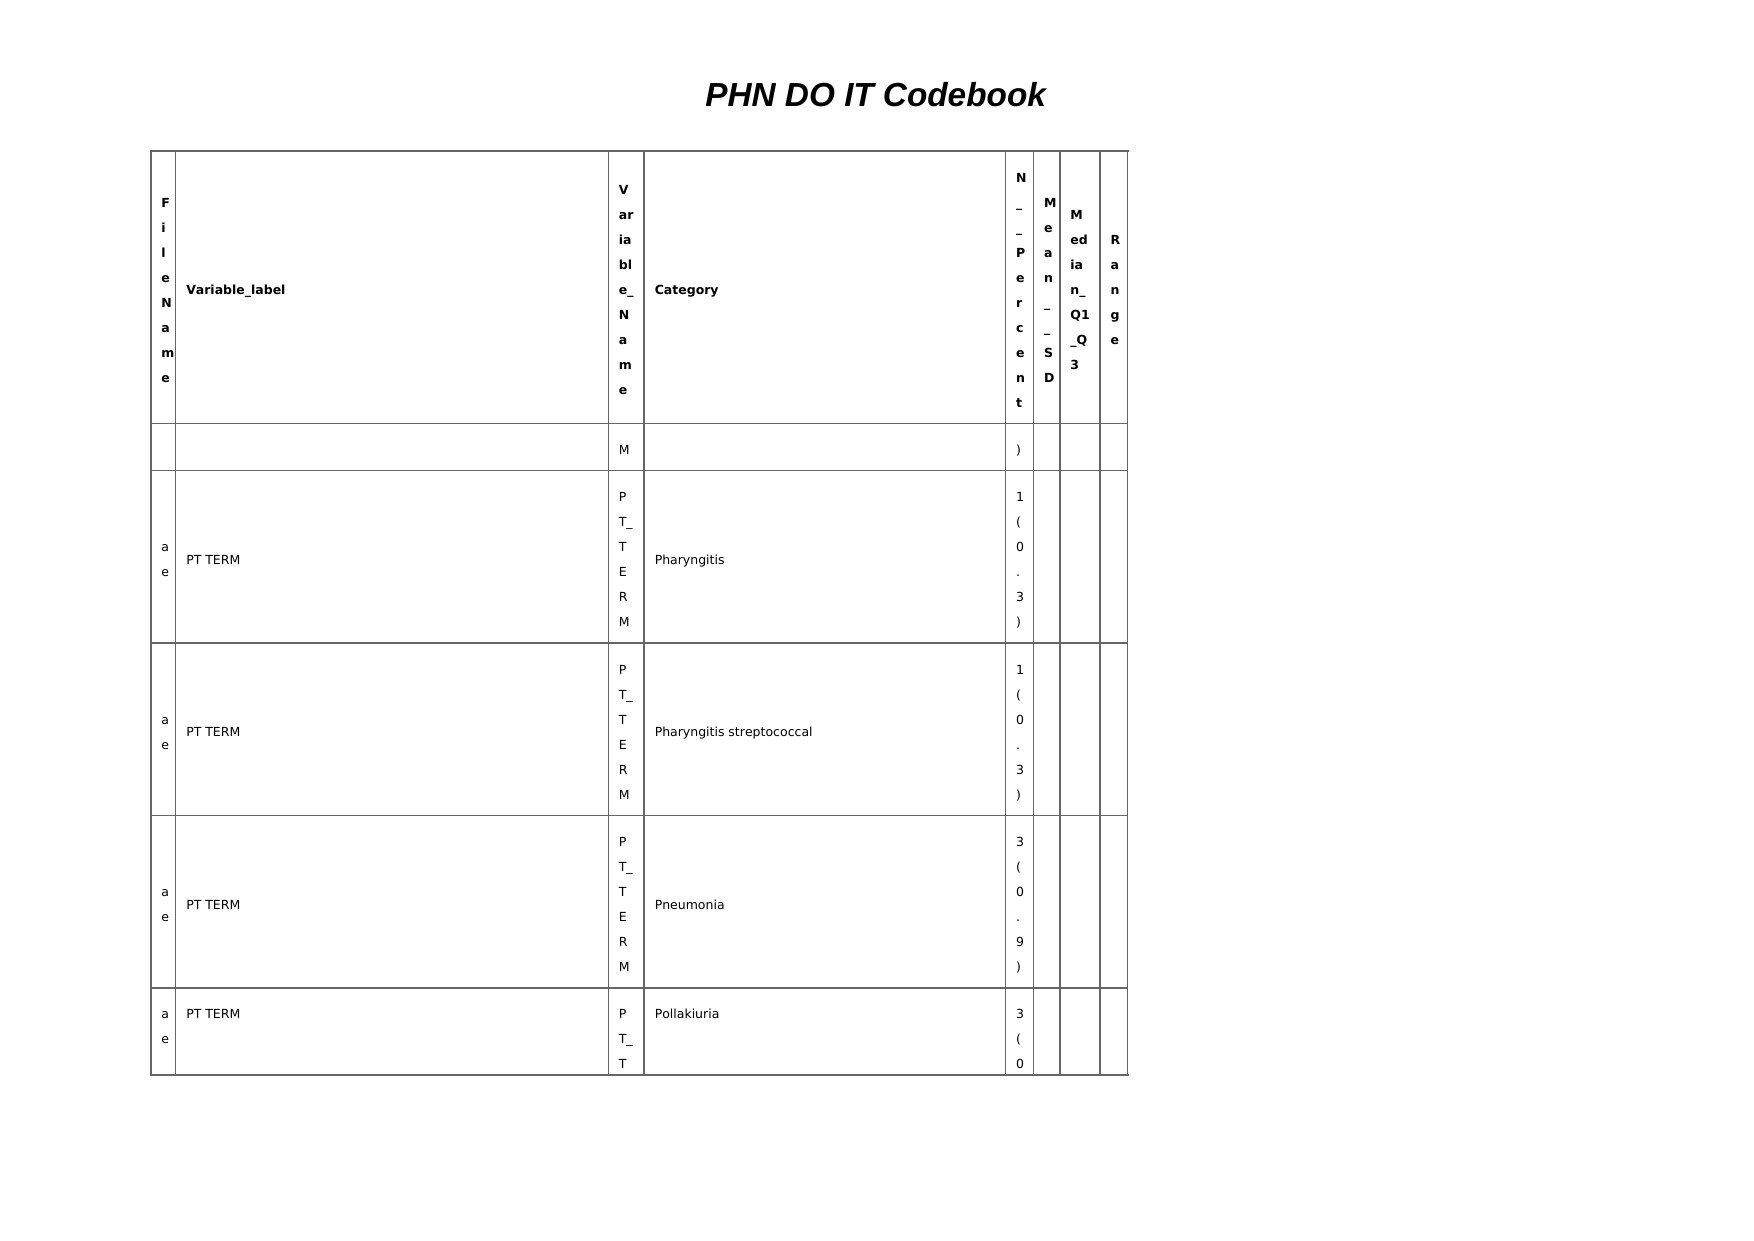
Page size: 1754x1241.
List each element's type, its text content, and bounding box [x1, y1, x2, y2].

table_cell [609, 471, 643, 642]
table_header Variable_label [176, 152, 608, 422]
table_header Mean__SD [1034, 152, 1059, 422]
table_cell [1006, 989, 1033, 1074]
table_header Range [1101, 152, 1127, 422]
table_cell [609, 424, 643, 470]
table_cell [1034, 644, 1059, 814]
table_header FileName [152, 152, 175, 422]
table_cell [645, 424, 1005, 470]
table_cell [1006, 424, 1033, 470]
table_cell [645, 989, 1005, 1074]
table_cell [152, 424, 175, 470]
table_header Median_Q1_Q3 [1061, 152, 1099, 422]
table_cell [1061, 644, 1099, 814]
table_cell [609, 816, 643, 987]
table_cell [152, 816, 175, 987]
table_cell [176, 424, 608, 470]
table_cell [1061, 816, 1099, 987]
table_header Category [645, 152, 1005, 422]
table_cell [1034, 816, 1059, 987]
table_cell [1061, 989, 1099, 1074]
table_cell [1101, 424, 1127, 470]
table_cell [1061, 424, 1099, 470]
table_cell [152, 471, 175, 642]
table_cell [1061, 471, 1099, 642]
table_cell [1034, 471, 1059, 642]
table_header Variable_Name [609, 152, 643, 422]
table_header N__Percent [1006, 152, 1033, 422]
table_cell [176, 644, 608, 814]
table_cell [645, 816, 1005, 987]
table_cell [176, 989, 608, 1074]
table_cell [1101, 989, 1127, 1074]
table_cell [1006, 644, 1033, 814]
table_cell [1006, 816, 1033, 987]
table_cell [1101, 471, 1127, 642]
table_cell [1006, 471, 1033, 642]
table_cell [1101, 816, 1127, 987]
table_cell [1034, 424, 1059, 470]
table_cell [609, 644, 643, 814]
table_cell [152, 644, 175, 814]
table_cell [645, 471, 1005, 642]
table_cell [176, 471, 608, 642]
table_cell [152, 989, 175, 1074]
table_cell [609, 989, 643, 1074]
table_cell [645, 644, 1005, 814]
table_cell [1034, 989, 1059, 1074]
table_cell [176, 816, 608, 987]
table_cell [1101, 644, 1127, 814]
